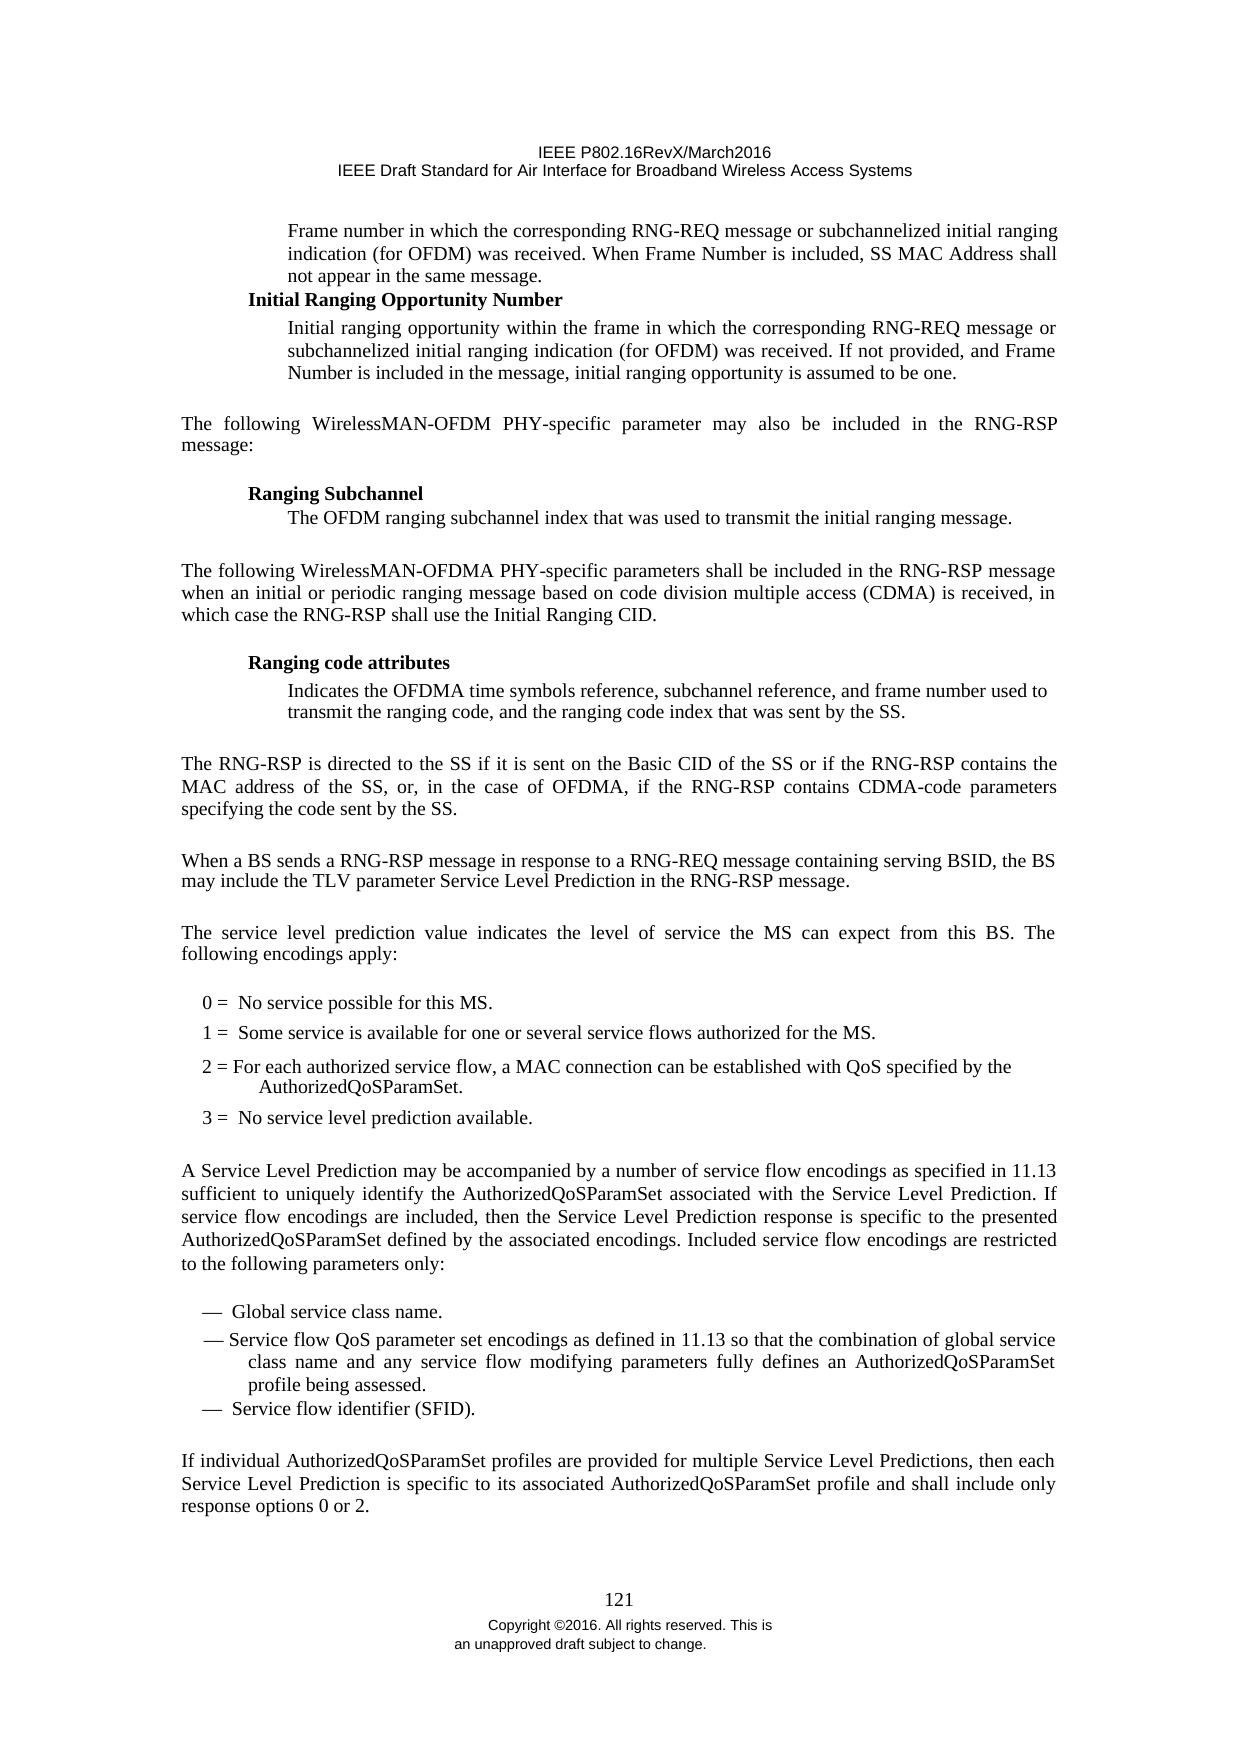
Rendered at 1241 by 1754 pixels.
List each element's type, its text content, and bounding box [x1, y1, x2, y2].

text Frame number in which the corresponding RNG-REQ message or subchannelized initial ranging indication (for OFDM) was received. When Frame Number is included, SS MAC Address shall not appear in the same message. [287, 220, 1059, 287]
text Initial ranging opportunity within the frame in which the corresponding RNG-REQ message or subchannelized initial ranging indication (for OFDM) was received. If not provided, and Frame Number is included in the message, initial ranging opportunity is assumed to be one. [287, 317, 1057, 383]
text 2 = For each authorized service flow, a MAC connection can be established with QoS specified by the AuthorizedQoSParamSet. [202, 1056, 1057, 1098]
text Copyright ©2016. All rights reserved. This is an unapproved draft subject to change. [454, 1617, 786, 1652]
text — Global service class name. [202, 1300, 1059, 1323]
text 121 [604, 1588, 1059, 1611]
text Indicates the OFDMA time symbols reference, subchannel reference, and frame number used to transmit the ranging code, and the ranging code index that was sent by the SS. [287, 681, 1059, 723]
text IEEE Draft Standard for Air Interface for Broadband Wireless Access Systems [337, 162, 1059, 180]
text If individual AuthorizedQoSParamSet profiles are provided for multiple Service Level Predictions, then each Service Level Prediction is specific to its associated AuthorizedQoSParamSet profile and shall include only response options 0 or 2. [181, 1450, 1057, 1517]
text Ranging Subchannel [248, 482, 1059, 505]
text When a BS sends a RNG-RSP message in response to a RNG-REQ message containing serving BSID, the BS may include the TLV parameter Service Level Prediction in the RNG-RSP message. [181, 850, 1057, 892]
text The OFDM ranging subchannel index that was used to transmit the initial ranging message. [287, 506, 1059, 529]
text 1 = Some service is available for one or several service flows authorized for the MS. [202, 1021, 1059, 1044]
text A Service Level Prediction may be accompanied by a number of service flow encodings as specified in 11.13 sufficient to uniquely identify the AuthorizedQoSParamSet associated with the Service Level Prediction. If service flow encodings are included, then the Service Level Prediction response is specific to the presented AuthorizedQoSParamSet defined by the associated encodings. Included service flow encodings are restricted to the following parameters only: [181, 1159, 1059, 1274]
text — Service flow QoS parameter set encodings as defined in 11.13 so that the combination of global service class name and any service flow modifying parameters fully defines an AuthorizedQoSParamSet profile being assessed. [203, 1329, 1057, 1395]
text The service level prediction value indicates the level of service the MS can expect from this BS. The following encodings apply: [181, 923, 1057, 965]
text Initial Ranging Opportunity Number [248, 288, 1059, 311]
text 3 = No service level prediction available. [202, 1106, 1059, 1129]
text — Service flow identifier (SFID). [202, 1397, 1059, 1420]
text The following WirelessMAN-OFDMA PHY-specific parameters shall be included in the RNG-RSP message when an initial or periodic ranging message based on code division multiple access (CDMA) is received, in which case the RNG-RSP shall use the Initial Ranging CID. [181, 559, 1057, 626]
text IEEE P802.16RevX/March2016 [504, 143, 786, 162]
text Ranging code attributes [248, 652, 1059, 674]
text The RNG-RSP is directed to the SS if it is sent on the Basic CID of the SS or if the RNG-RSP contains the MAC address of the SS, or, in the case of OFDMA, if the RNG-RSP contains CDMA-code parameters specifying the code sent by the SS. [181, 753, 1059, 820]
text 0 = No service possible for this MS. [202, 991, 1059, 1014]
text The following WirelessMAN-OFDM PHY-specific parameter may also be included in the RNG-RSP message: [181, 414, 1059, 456]
